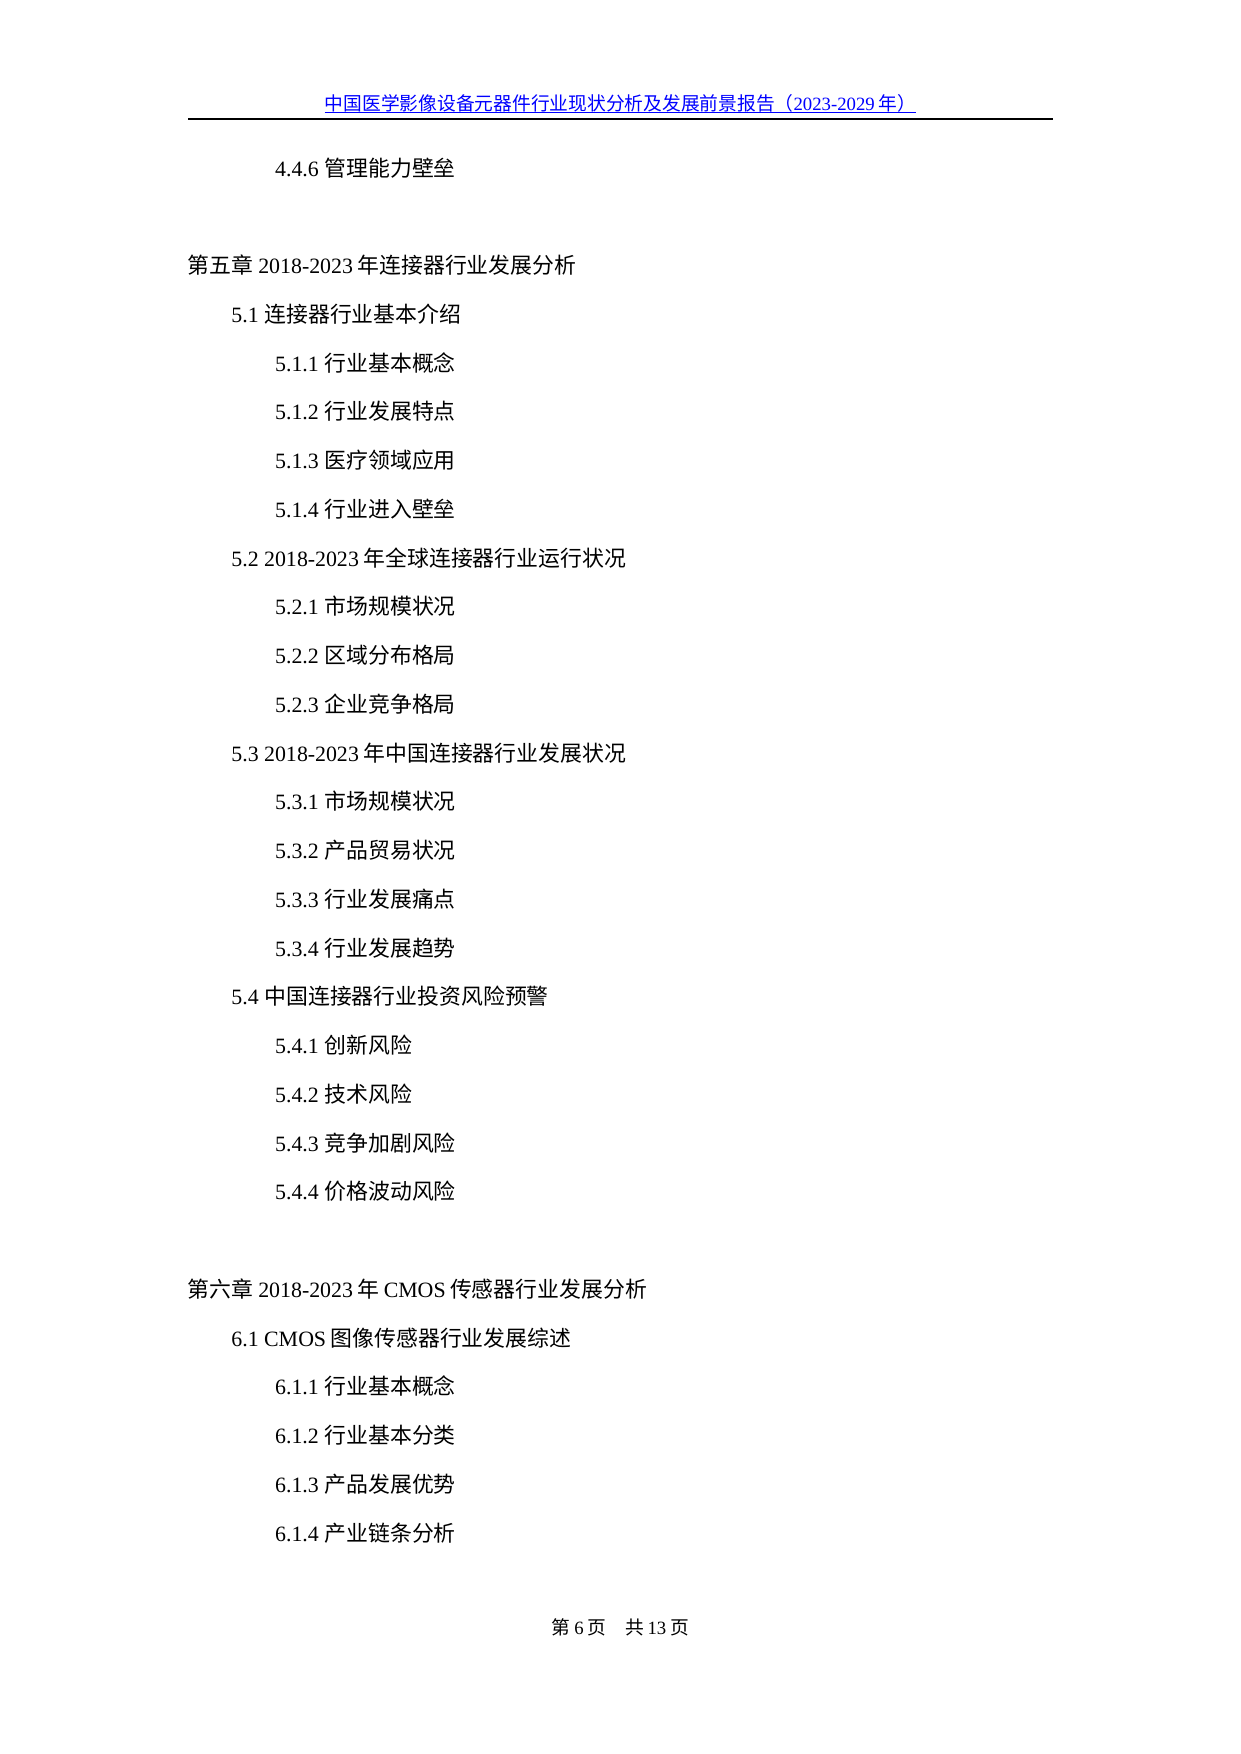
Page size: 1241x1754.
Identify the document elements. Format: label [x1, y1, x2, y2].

text [187, 150, 1053, 1548]
